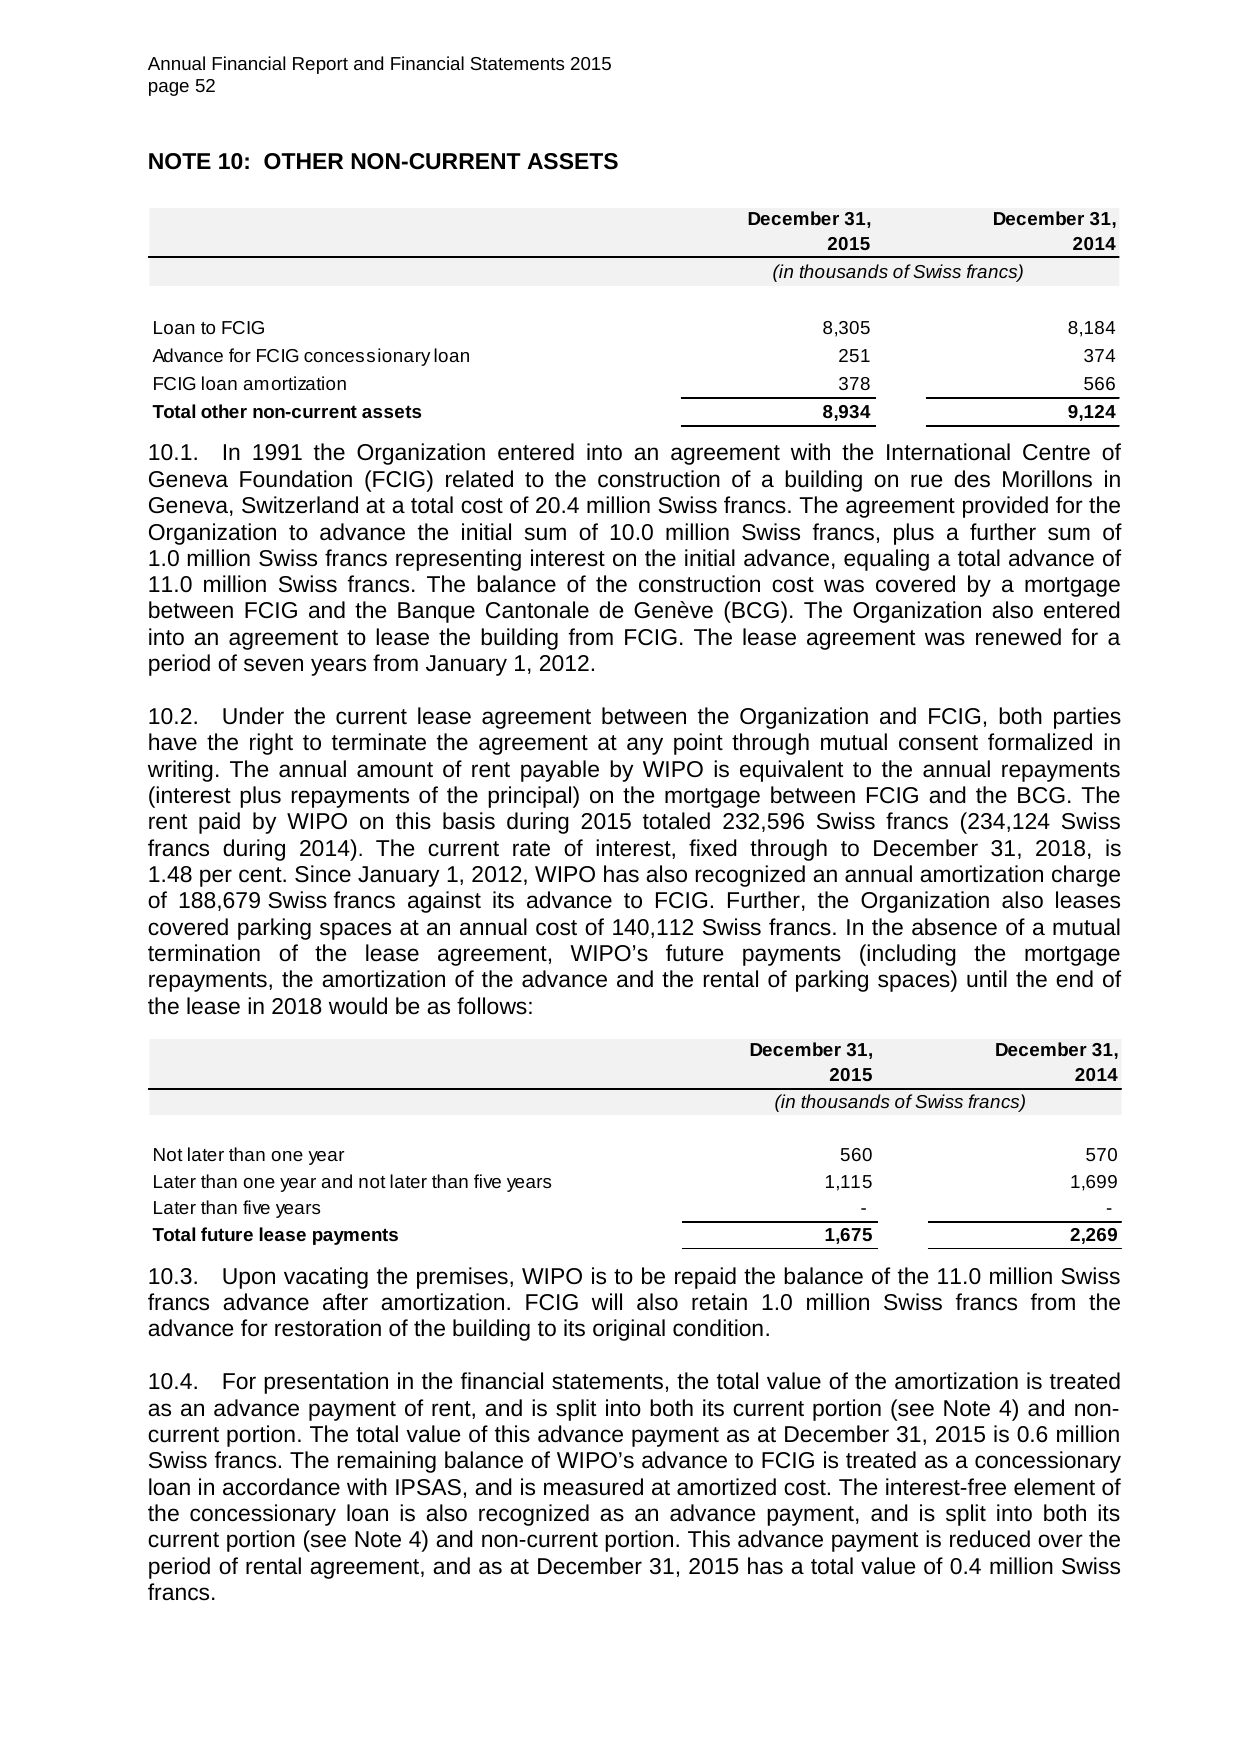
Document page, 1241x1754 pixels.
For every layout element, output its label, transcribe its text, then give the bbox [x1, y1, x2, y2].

list In 1991 the Organization entered into an agreement with the International Centre of Geneva Foundation (FCIG) related to the construction of a building on rue des Morillons in Geneva, Switzerland at a total cost of 20.4 million Swiss francs. The agreement provided for the Organization to advance the initial sum of 10.0 million Swiss francs, plus a further sum of 1.0 million Swiss francs representing interest on the initial advance, equaling a total advance of 11.0 million Swiss francs. The balance of the construction cost was covered by a mortgage between FCIG and the Banque Cantonale de Genève (BCG). The Organization also entered into an agreement to lease the building from FCIG. The lease agreement was renewed for a period of seven years from January 1, 2012. [148, 439, 1122, 677]
list Under the current lease agreement between the Organization and FCIG, both parties have the right to terminate the agreement at any point through mutual consent formalized in writing. The annual amount of rent payable by WIPO is equivalent to the annual repayments (interest plus repayments of the principal) on the mortgage between FCIG and the BCG. The rent paid by WIPO on this basis during 2015 totaled 232,596 Swiss francs (234,124 Swiss francs during 2014). The current rate of interest, fixed through to December 31, 2018, is 1.48 per cent. Since January 1, 2012, WIPO has also recognized an annual amortization charge of 188,679 Swiss francs against its advance to FCIG. Further, the Organization also leases covered parking spaces at an annual cost of 140,112 Swiss francs. In the absence of a mutual termination of the lease agreement, WIPO’s future payments (including the mortgage repayments, the amortization of the advance and the rental of parking spaces) until the end of the lease in 2018 would be as follows: [148, 703, 1122, 1019]
subtitle Note 10: Other Non-Current Assets [148, 148, 1122, 174]
list For presentation in the financial statements, the total value of the amortization is treated as an advance payment of rent, and is split into both its current portion (see Note 4) and non-current portion. The total value of this advance payment as at December 31, 2015 is 0.6 million Swiss francs. The remaining balance of WIPO’s advance to FCIG is treated as a concessionary loan in accordance with IPSAS, and is measured at amortized cost. The interest-free element of the concessionary loan is also recognized as an advance payment, and is split into both its current portion (see Note 4) and non-current portion. This advance payment is reduced over the period of rental agreement, and as at December 31, 2015 has a total value of 0.4 million Swiss francs. [148, 1368, 1122, 1605]
list Upon vacating the premises, WIPO is to be repaid the balance of the 11.0 million Swiss francs advance after amortization. FCIG will also retain 1.0 million Swiss francs from the advance for restoration of the building to its original condition. [148, 1263, 1122, 1342]
